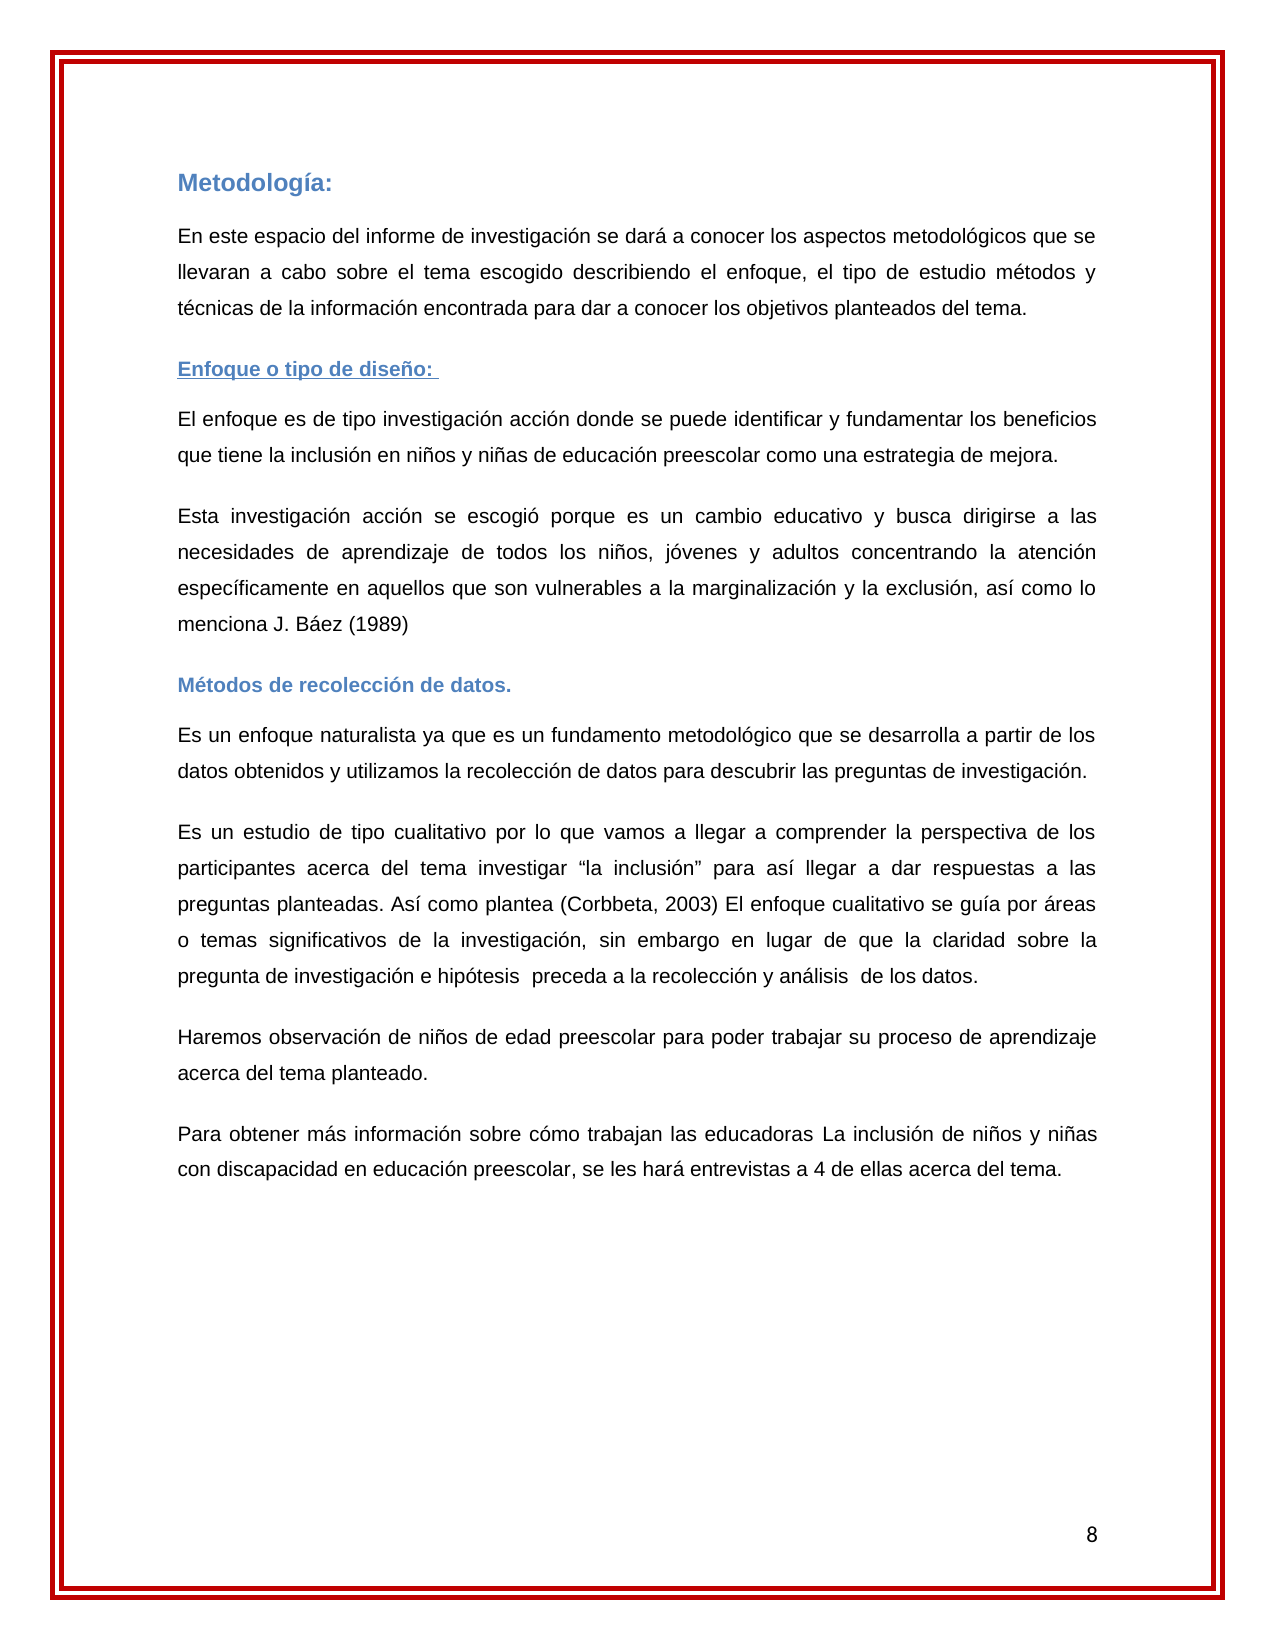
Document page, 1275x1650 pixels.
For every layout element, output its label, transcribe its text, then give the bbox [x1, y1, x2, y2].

text Es un estudio de tipo cualitativo por lo que vamos a llegar a comprender la perspectiva de los participantes acerca del tema investigar “la inclusión” para así llegar a dar respuestas a las preguntas planteadas. Así como plantea (Corbbeta, 2003) El enfoque cualitativo se guía por áreas o temas significativos de la investigación, sin embargo en lugar de que la claridad sobre la pregunta de investigación e hipótesis preceda a la recolección y análisis de los datos. [177, 820, 1098, 987]
text Haremos observación de niños de edad preescolar para poder trabajar su proceso de aprendizaje acerca del tema planteado. [177, 1024, 1098, 1084]
text Para obtener más información sobre cómo trabajan las educadoras La inclusión de niños y niñas con discapacidad en educación preescolar, se les hará entrevistas a 4 de ellas acerca del tema. [177, 1121, 1098, 1181]
text El enfoque es de tipo investigación acción donde se puede identificar y fundamentar los beneficios que tiene la inclusión en niños y niñas de educación preescolar como una estrategia de mejora. [177, 407, 1098, 467]
subtitle Enfoque o tipo de diseño: [177, 357, 1098, 381]
subtitle Metodología: [177, 168, 1098, 197]
text Esta investigación acción se escogió porque es un cambio educativo y busca dirigirse a las necesidades de aprendizaje de todos los niños, jóvenes y adultos concentrando la atención específicamente en aquellos que son vulnerables a la marginalización y la exclusión, así como lo menciona J. Báez (1989) [177, 504, 1098, 636]
text Es un enfoque naturalista ya que es un fundamento metodológico que se desarrolla a partir de los datos obtenidos y utilizamos la recolección de datos para descubrir las preguntas de investigación. [177, 723, 1098, 783]
subtitle Métodos de recolección de datos. [177, 673, 1098, 697]
text En este espacio del informe de investigación se dará a conocer los aspectos metodológicos que se llevaran a cabo sobre el tema escogido describiendo el enfoque, el tipo de estudio métodos y técnicas de la información encontrada para dar a conocer los objetivos planteados del tema. [177, 224, 1098, 320]
